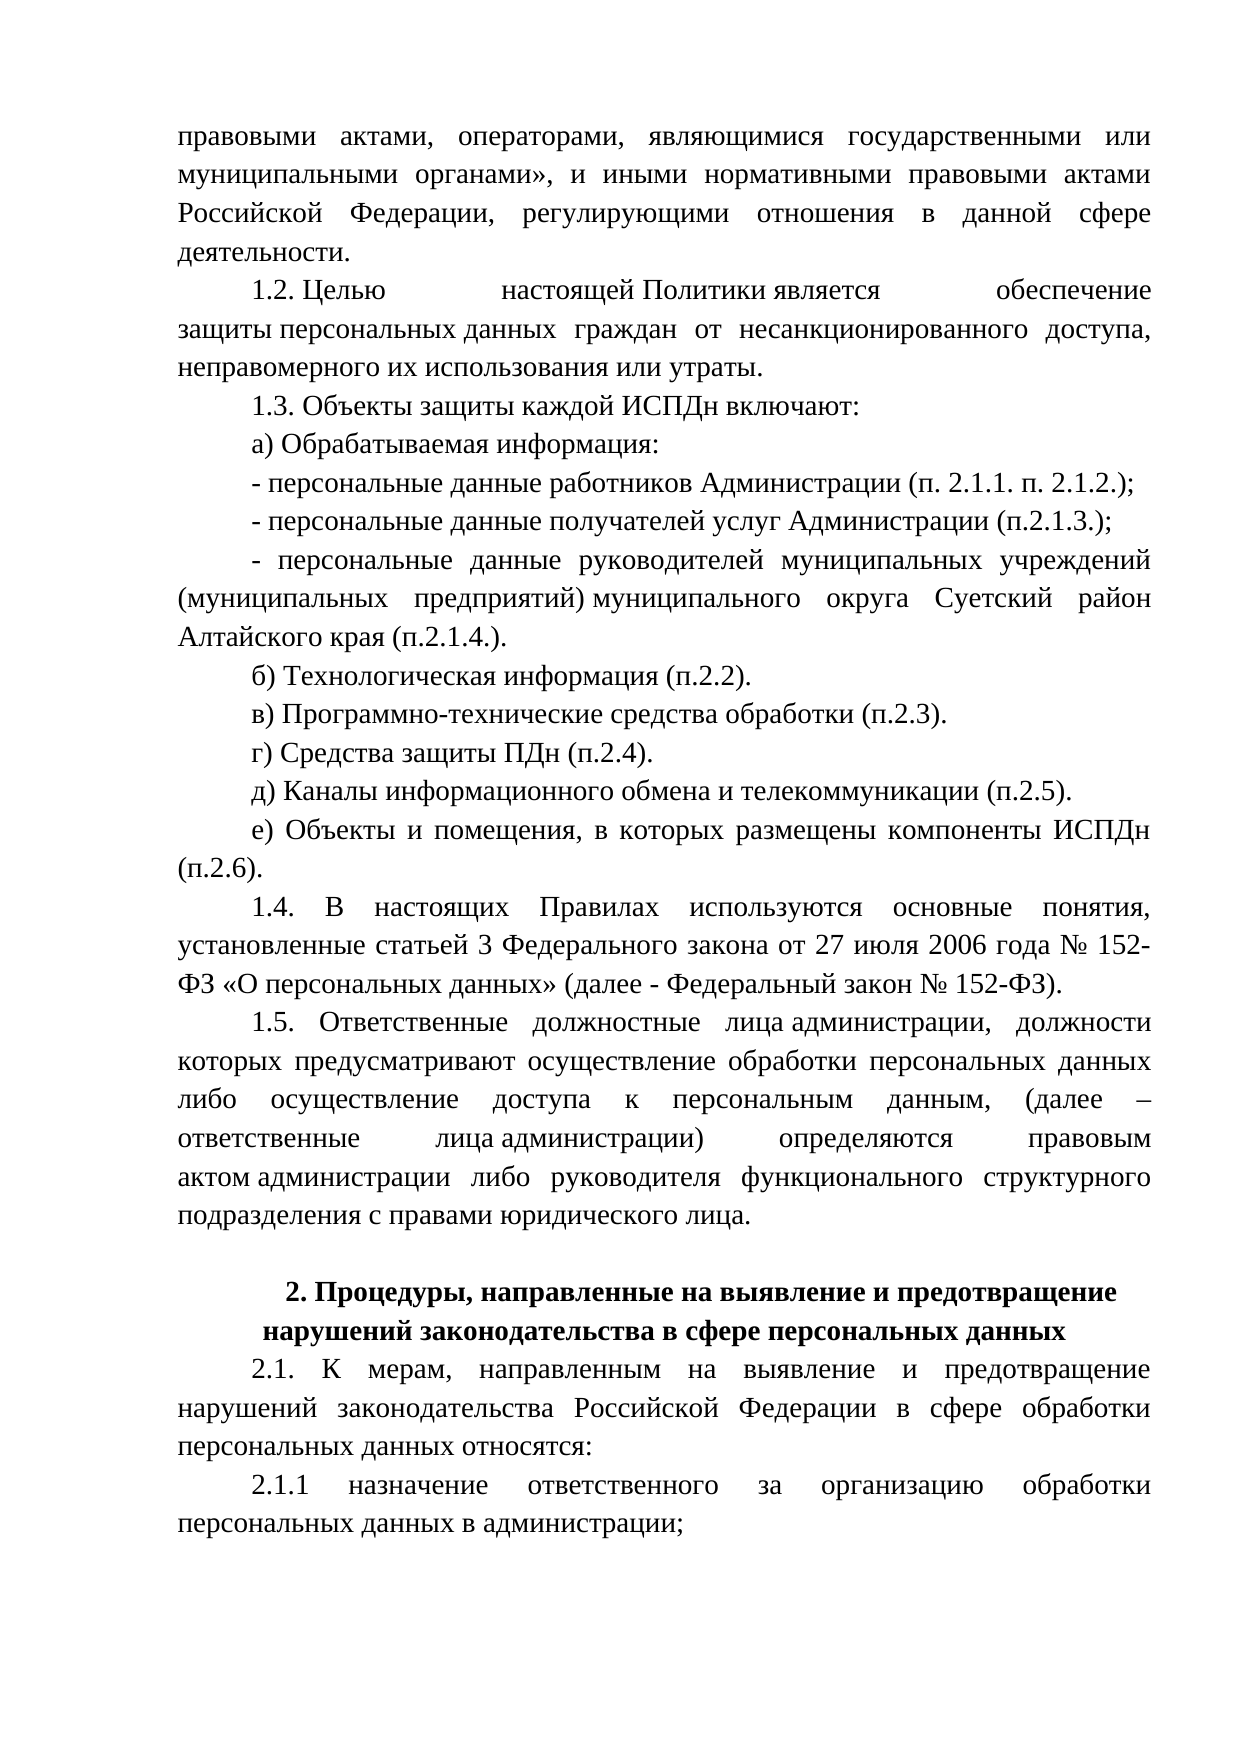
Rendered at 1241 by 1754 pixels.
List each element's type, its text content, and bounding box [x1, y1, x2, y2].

text а) Обрабатываемая информация: [177, 426, 1152, 460]
text 1.3. Объекты защиты каждой ИСПДн включают: [177, 388, 1152, 421]
text б) Технологическая информация (п.2.2). [177, 658, 1152, 691]
text 1.5. Ответственные должностные лица администрации, должности которых предусматривают осуществление обработки персональных данных либо осуществление доступа к персональным данным, (далее – ответственные лица администрации) определяются правовым актом администрации либо руководителя функционального структурного подразделения с правами юридического лица. [177, 1004, 1152, 1231]
text - персональные данные руководителей муниципальных учреждений (муниципальных предприятий) муниципального округа Суетский район Алтайского края (п.2.1.4.). [177, 542, 1152, 653]
text - персональные данные работников Администрации (п. 2.1.1. п. 2.1.2.); [177, 465, 1152, 498]
text 1.2. Целью настоящей Политики является обеспечение защиты персональных данных граждан от несанкционированного доступа, неправомерного их использования или утраты. [177, 272, 1152, 383]
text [177, 118, 1152, 267]
text д) Каналы информационного обмена и телекоммуникации (п.2.5). [177, 773, 1152, 807]
text е) Объекты и помещения, в которых размещены компоненты ИСПДн (п.2.6). [177, 812, 1152, 884]
text - персональные данные получателей услуг Администрации (п.2.1.3.); [177, 503, 1152, 537]
text 1.4. В настоящих Правилах используются основные понятия, установленные статьей 3 Федерального закона от 27 июля 2006 года № 152-ФЗ «О персональных данных» (далее - Федеральный закон № 152-ФЗ). [177, 889, 1152, 999]
text 2. Процедуры, направленные на выявление и предотвращение нарушений законодательства в сфере персональных данных [177, 1274, 1152, 1346]
text 2.1. К мерам, направленным на выявление и предотвращение нарушений законодательства Российской Федерации в сфере обработки персональных данных относятся: [177, 1351, 1152, 1462]
text г) Средства защиты ПДн (п.2.4). [177, 735, 1152, 768]
text 2.1.1 назначение ответственного за организацию обработки персональных данных в администрации; [177, 1467, 1152, 1539]
text в) Программно-технические средства обработки (п.2.3). [177, 696, 1152, 730]
